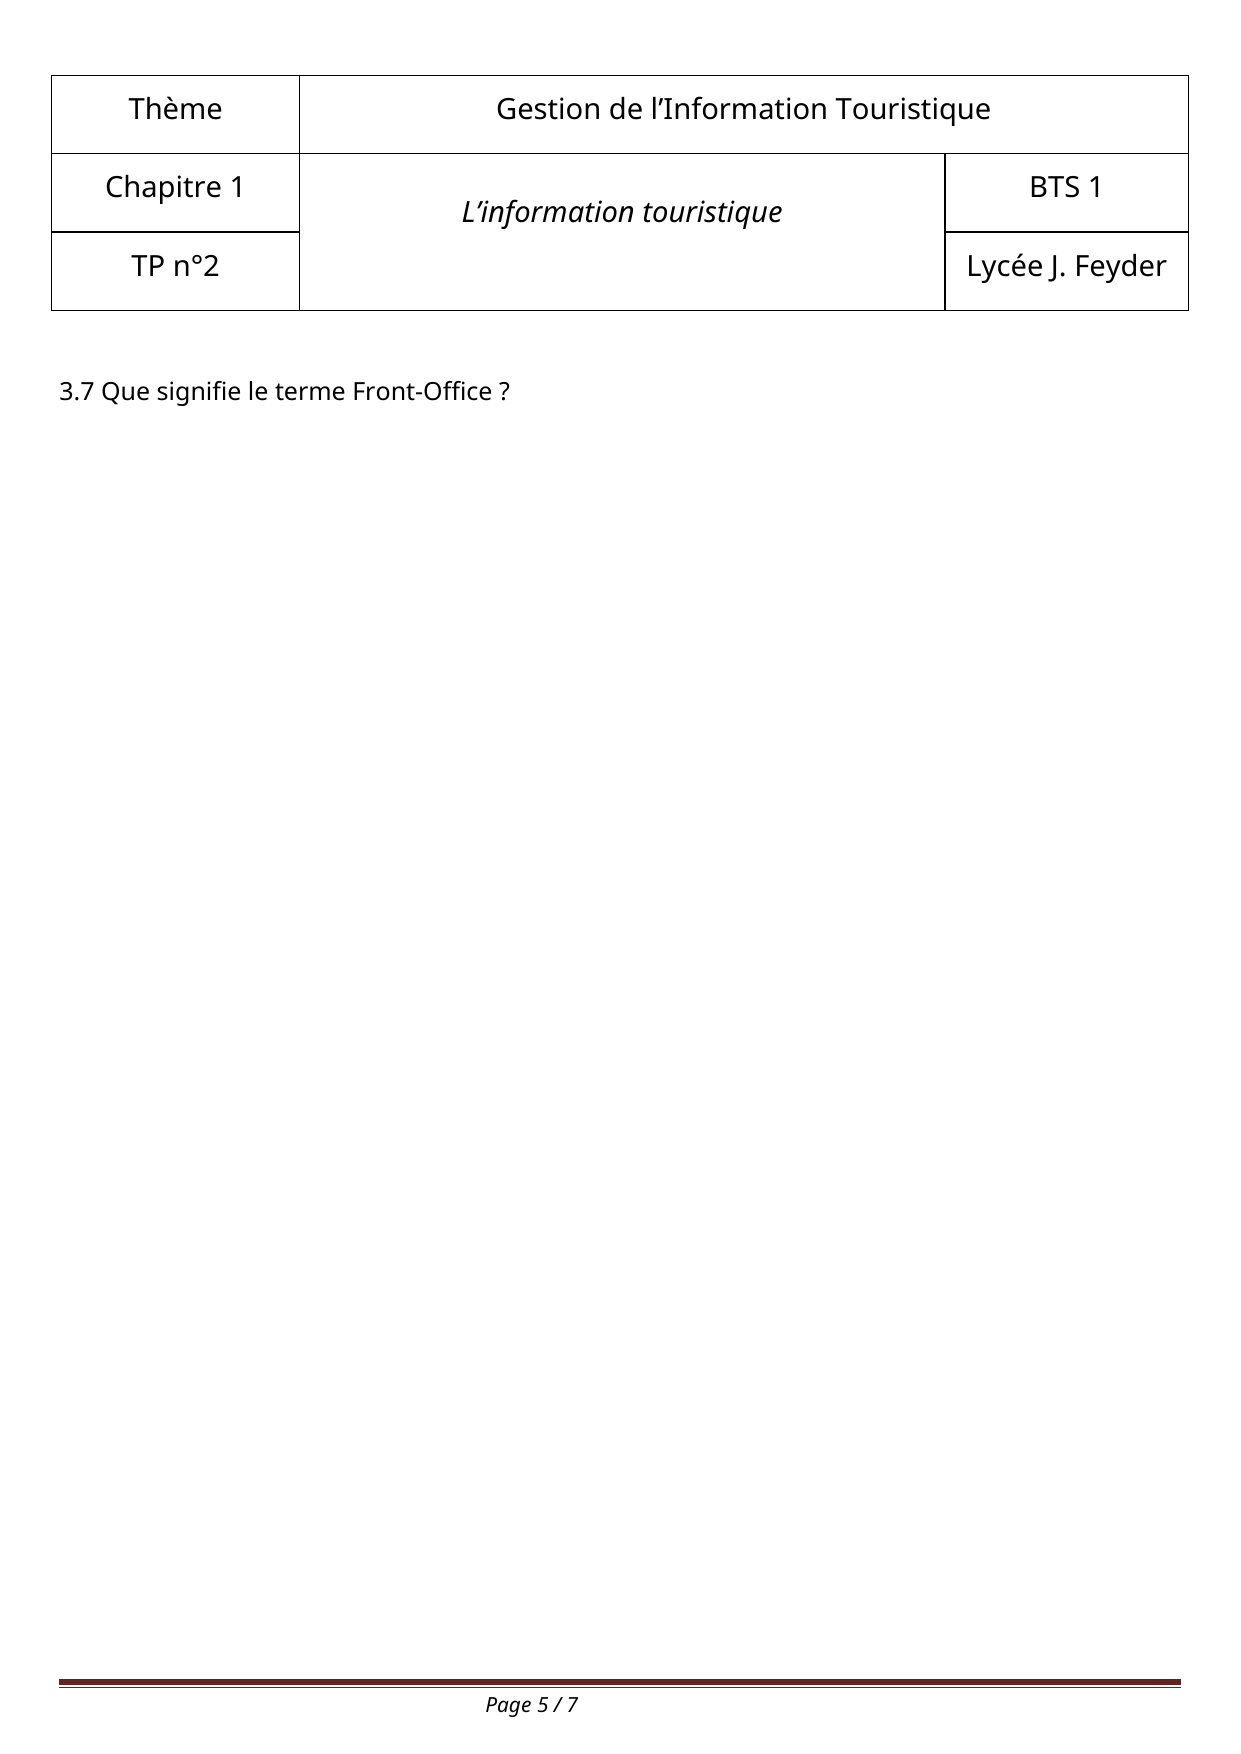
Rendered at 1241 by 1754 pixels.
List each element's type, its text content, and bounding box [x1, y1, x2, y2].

text 3.7 Que signifie le terme Front-Office ? [59, 373, 1181, 407]
